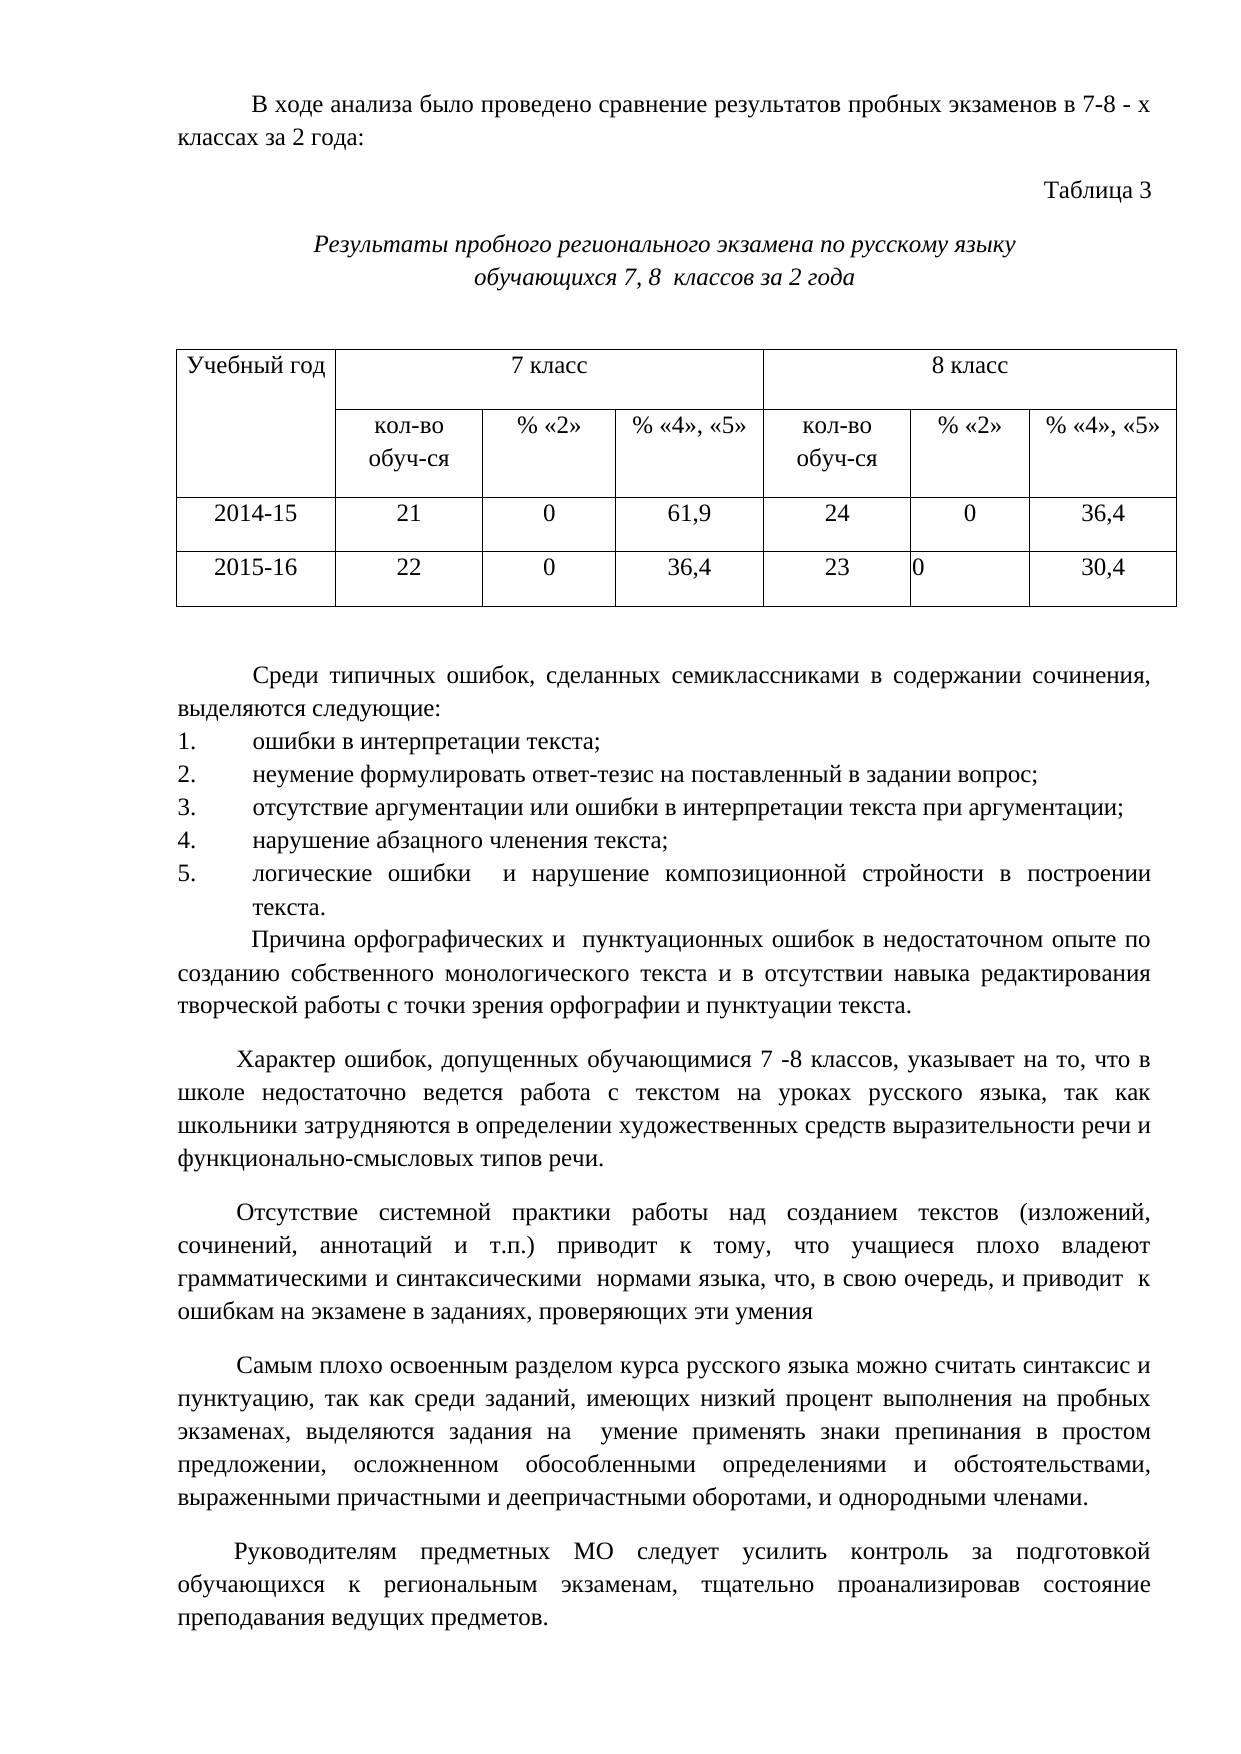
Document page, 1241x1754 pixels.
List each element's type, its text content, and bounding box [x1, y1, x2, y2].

table_cell % «2» [483, 410, 615, 497]
text Причина орфографических и пунктуационных ошибок в недостаточном опыте по созданию собственного монологического текста и в отсутствии навыка редактирования творческой работы с точки зрения орфографии и пунктуации текста. [177, 924, 1152, 1019]
table_cell 0 [911, 498, 1029, 551]
table_cell % «2» [911, 410, 1029, 497]
table_cell 23 [764, 552, 910, 606]
table_cell 30,4 [1030, 552, 1176, 606]
table_cell кол-во обуч-ся [764, 410, 910, 497]
text Результаты пробного регионального экзамена по русскому языку [177, 229, 1152, 258]
list отсутствие аргументации или ошибки в интерпретации текста при аргументации; [177, 792, 1152, 821]
table_cell 2014-15 [177, 498, 335, 551]
text Руководителям предметных МО следует усилить контроль за подготовкой обучающихся к региональным экзаменам, тщательно проанализировав состояние преподавания ведущих предметов. [177, 1536, 1152, 1631]
table_cell кол-во обуч-ся [336, 410, 482, 497]
text Характер ошибок, допущенных обучающимися 7 -8 классов, указывает на то, что в школе недостаточно ведется работа с текстом на уроках русского языка, так как школьники затрудняются в определении художественных средств выразительности речи и функционально-смысловых типов речи. [177, 1044, 1152, 1172]
list нарушение абзацного членения текста; [177, 826, 1152, 854]
table_cell % «4», «5» [616, 410, 763, 497]
table_cell 61,9 [616, 498, 763, 551]
table_cell 24 [764, 498, 910, 551]
table_cell 22 [336, 552, 482, 606]
table_cell 0 [483, 498, 615, 551]
table_cell 36,4 [1030, 498, 1176, 551]
text Отсутствие системной практики работы над созданием текстов (изложений, сочинений, аннотаций и т.п.) приводит к тому, что учащиеся плохо владеют грамматическими и синтаксическими нормами языка, что, в свою очередь, и приводит к ошибкам на экзамене в заданиях, проверяющих эти умения [177, 1197, 1152, 1325]
table_header 8 класс [764, 350, 1176, 409]
text В ходе анализа было проведено сравнение результатов пробных экзаменов в 7-8 - х классах за 2 года: [177, 89, 1152, 150]
text обучающихся 7, 8 классов за 2 года [177, 262, 1152, 291]
text Среди типичных ошибок, сделанных семиклассниками в содержании сочинения, выделяются следующие: [177, 660, 1152, 722]
text Таблица 3 [177, 176, 1152, 204]
table_header 7 класс [336, 350, 763, 409]
table_cell 21 [336, 498, 482, 551]
table_cell 0 [911, 552, 1029, 606]
list неумение формулировать ответ-тезис на поставленный в задании вопрос; [177, 759, 1152, 788]
list логические ошибки и нарушение композиционной стройности в построении текста. [177, 858, 1152, 920]
table_cell % «4», «5» [1030, 410, 1176, 497]
table_cell 2015-16 [177, 552, 335, 606]
text Самым плохо освоенным разделом курса русского языка можно считать синтаксис и пунктуацию, так как среди заданий, имеющих низкий процент выполнения на пробных экзаменах, выделяются задания на умение применять знаки препинания в простом предложении, осложненном обособленными определениями и обстоятельствами, выраженными причастными и деепричастными оборотами, и однородными членами. [177, 1350, 1152, 1511]
list ошибки в интерпретации текста; [177, 726, 1152, 755]
table_header Учебный год [177, 350, 335, 497]
table_cell 36,4 [616, 552, 763, 606]
table_cell 0 [483, 552, 615, 606]
